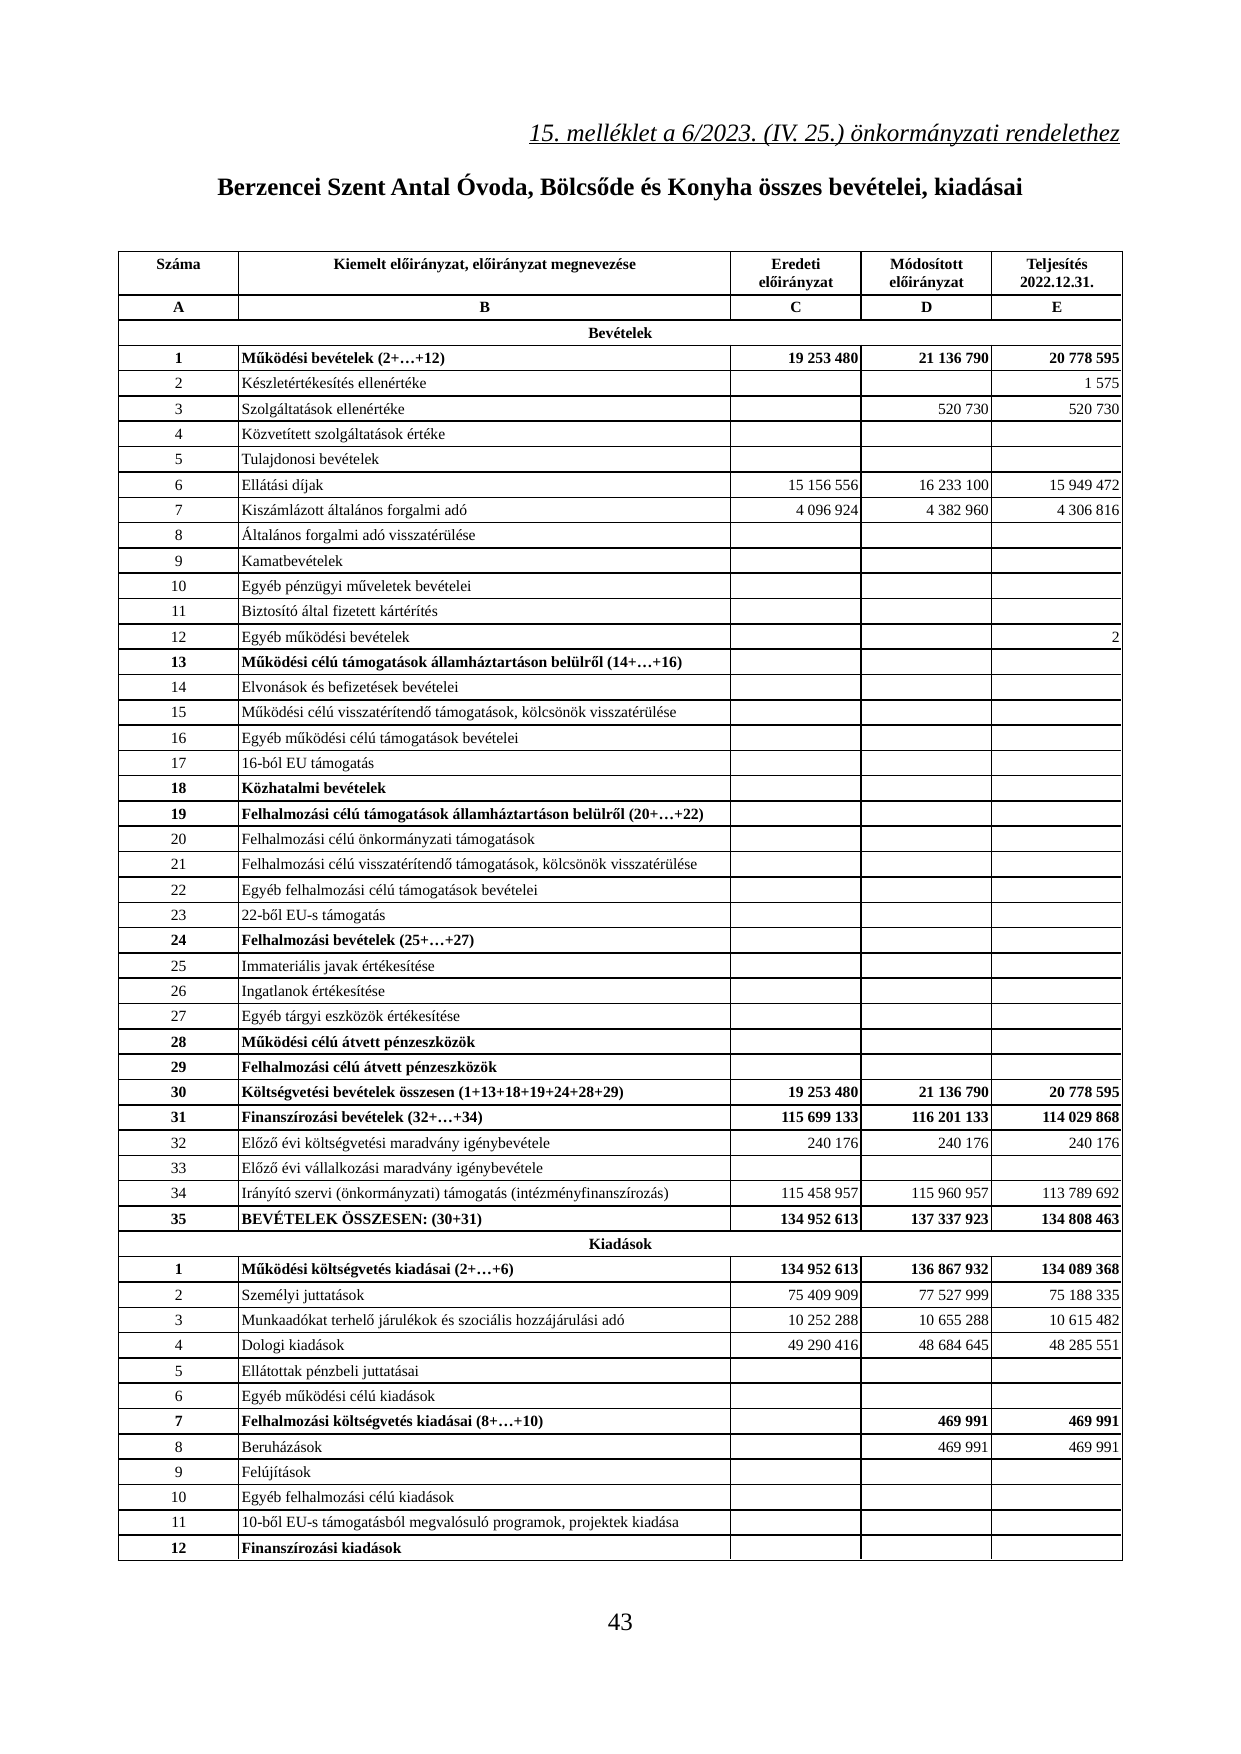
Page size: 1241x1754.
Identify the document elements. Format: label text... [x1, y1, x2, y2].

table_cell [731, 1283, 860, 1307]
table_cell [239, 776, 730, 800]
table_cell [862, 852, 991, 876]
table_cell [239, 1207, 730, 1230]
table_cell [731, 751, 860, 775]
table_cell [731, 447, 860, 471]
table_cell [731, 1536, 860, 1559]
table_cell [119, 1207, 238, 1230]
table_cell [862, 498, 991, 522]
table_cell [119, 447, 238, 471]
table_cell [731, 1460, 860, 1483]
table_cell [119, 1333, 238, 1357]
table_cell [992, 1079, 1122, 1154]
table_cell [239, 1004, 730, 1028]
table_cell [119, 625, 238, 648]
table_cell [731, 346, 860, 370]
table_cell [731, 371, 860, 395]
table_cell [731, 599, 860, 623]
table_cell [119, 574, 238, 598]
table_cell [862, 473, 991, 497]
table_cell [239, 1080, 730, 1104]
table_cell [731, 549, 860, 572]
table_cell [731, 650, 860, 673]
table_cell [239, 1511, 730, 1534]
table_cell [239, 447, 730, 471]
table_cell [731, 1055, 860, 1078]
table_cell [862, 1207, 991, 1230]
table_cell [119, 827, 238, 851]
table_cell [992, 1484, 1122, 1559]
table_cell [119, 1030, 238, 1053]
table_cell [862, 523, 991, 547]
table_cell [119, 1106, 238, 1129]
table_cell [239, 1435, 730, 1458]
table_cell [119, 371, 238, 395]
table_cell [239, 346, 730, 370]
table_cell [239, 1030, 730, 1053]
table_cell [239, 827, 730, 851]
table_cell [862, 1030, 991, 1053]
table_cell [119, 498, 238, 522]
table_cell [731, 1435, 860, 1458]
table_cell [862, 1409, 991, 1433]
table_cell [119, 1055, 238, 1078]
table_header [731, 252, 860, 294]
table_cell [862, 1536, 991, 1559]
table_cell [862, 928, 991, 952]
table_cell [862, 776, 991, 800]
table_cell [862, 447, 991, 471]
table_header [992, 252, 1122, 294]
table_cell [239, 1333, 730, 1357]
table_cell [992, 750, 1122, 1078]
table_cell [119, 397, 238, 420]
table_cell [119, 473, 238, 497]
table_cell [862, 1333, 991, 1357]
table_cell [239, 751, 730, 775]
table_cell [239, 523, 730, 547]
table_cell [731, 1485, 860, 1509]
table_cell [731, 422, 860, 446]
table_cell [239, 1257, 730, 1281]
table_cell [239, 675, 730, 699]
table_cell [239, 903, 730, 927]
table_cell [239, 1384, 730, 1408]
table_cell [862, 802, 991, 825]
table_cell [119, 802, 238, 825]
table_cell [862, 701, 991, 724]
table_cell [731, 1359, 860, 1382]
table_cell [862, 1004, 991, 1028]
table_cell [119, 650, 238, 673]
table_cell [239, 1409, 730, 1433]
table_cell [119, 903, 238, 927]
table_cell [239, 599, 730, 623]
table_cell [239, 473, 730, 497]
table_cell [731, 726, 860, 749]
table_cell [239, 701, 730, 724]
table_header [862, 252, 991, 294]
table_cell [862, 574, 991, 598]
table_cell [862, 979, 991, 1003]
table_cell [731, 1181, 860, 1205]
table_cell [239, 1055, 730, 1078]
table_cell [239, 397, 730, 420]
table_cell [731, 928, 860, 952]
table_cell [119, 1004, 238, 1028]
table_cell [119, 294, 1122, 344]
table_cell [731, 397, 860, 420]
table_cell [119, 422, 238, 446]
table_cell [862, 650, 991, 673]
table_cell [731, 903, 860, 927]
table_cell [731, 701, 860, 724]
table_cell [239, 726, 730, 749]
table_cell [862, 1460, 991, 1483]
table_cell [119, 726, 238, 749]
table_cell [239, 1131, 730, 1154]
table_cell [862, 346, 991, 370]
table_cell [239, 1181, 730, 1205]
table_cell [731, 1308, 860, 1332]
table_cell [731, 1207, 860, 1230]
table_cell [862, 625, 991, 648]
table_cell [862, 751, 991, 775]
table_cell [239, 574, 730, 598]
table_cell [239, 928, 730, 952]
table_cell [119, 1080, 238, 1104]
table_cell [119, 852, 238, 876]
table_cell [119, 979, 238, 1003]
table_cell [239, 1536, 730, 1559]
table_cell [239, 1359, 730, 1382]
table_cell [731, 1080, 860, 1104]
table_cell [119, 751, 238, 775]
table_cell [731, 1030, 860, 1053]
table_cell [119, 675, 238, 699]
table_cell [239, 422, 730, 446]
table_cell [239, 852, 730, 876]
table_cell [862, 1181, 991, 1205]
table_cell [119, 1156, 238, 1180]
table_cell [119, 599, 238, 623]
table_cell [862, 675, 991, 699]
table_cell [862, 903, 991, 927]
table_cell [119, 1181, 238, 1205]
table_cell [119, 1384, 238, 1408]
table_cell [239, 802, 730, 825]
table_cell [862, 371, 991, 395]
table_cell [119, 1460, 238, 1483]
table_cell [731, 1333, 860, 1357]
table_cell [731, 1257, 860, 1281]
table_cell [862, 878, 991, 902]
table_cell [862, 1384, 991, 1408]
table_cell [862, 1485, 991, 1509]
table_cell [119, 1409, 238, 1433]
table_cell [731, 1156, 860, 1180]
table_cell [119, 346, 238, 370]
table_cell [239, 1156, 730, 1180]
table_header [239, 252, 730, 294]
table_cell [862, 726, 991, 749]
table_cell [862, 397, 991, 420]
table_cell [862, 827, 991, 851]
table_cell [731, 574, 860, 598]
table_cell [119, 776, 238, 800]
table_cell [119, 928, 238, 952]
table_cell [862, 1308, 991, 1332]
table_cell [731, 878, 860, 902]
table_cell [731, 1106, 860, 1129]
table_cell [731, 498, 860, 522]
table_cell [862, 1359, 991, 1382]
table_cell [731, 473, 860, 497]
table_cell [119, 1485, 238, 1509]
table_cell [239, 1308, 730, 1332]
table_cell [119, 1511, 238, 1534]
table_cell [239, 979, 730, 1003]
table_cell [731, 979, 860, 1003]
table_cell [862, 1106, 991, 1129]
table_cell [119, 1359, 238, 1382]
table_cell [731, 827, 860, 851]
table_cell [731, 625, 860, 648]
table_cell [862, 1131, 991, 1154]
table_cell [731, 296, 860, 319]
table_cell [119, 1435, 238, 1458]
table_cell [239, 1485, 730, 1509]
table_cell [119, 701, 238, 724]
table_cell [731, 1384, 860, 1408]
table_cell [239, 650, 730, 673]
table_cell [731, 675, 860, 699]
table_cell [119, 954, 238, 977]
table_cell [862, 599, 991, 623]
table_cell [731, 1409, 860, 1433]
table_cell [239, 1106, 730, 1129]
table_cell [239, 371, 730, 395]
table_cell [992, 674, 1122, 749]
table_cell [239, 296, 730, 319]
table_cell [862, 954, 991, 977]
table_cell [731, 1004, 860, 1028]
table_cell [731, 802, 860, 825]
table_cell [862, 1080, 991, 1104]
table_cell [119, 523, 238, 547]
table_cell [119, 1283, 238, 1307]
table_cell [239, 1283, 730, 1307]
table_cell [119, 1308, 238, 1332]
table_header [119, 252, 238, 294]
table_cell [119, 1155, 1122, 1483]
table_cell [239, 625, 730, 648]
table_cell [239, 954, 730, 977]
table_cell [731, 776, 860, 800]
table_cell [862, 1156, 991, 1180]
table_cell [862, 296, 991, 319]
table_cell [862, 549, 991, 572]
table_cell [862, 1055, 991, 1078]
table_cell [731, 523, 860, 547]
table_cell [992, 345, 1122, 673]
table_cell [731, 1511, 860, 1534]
text Berzencei Szent Antal Óvoda, Bölcsőde és Konyha összes bevételei, kiadásai [118, 172, 1122, 201]
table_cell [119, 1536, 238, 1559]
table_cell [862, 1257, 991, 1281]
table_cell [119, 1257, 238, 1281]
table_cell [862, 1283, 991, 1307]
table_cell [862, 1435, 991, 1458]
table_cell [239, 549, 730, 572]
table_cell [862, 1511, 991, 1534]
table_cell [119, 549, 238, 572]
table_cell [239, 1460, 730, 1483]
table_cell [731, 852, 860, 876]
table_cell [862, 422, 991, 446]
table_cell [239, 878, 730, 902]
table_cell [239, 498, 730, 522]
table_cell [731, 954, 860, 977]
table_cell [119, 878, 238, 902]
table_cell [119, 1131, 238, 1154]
text 15. melléklet a 6/2023. (IV. 25.) önkormányzati rendelethez [118, 118, 1122, 147]
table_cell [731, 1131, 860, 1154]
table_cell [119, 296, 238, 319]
